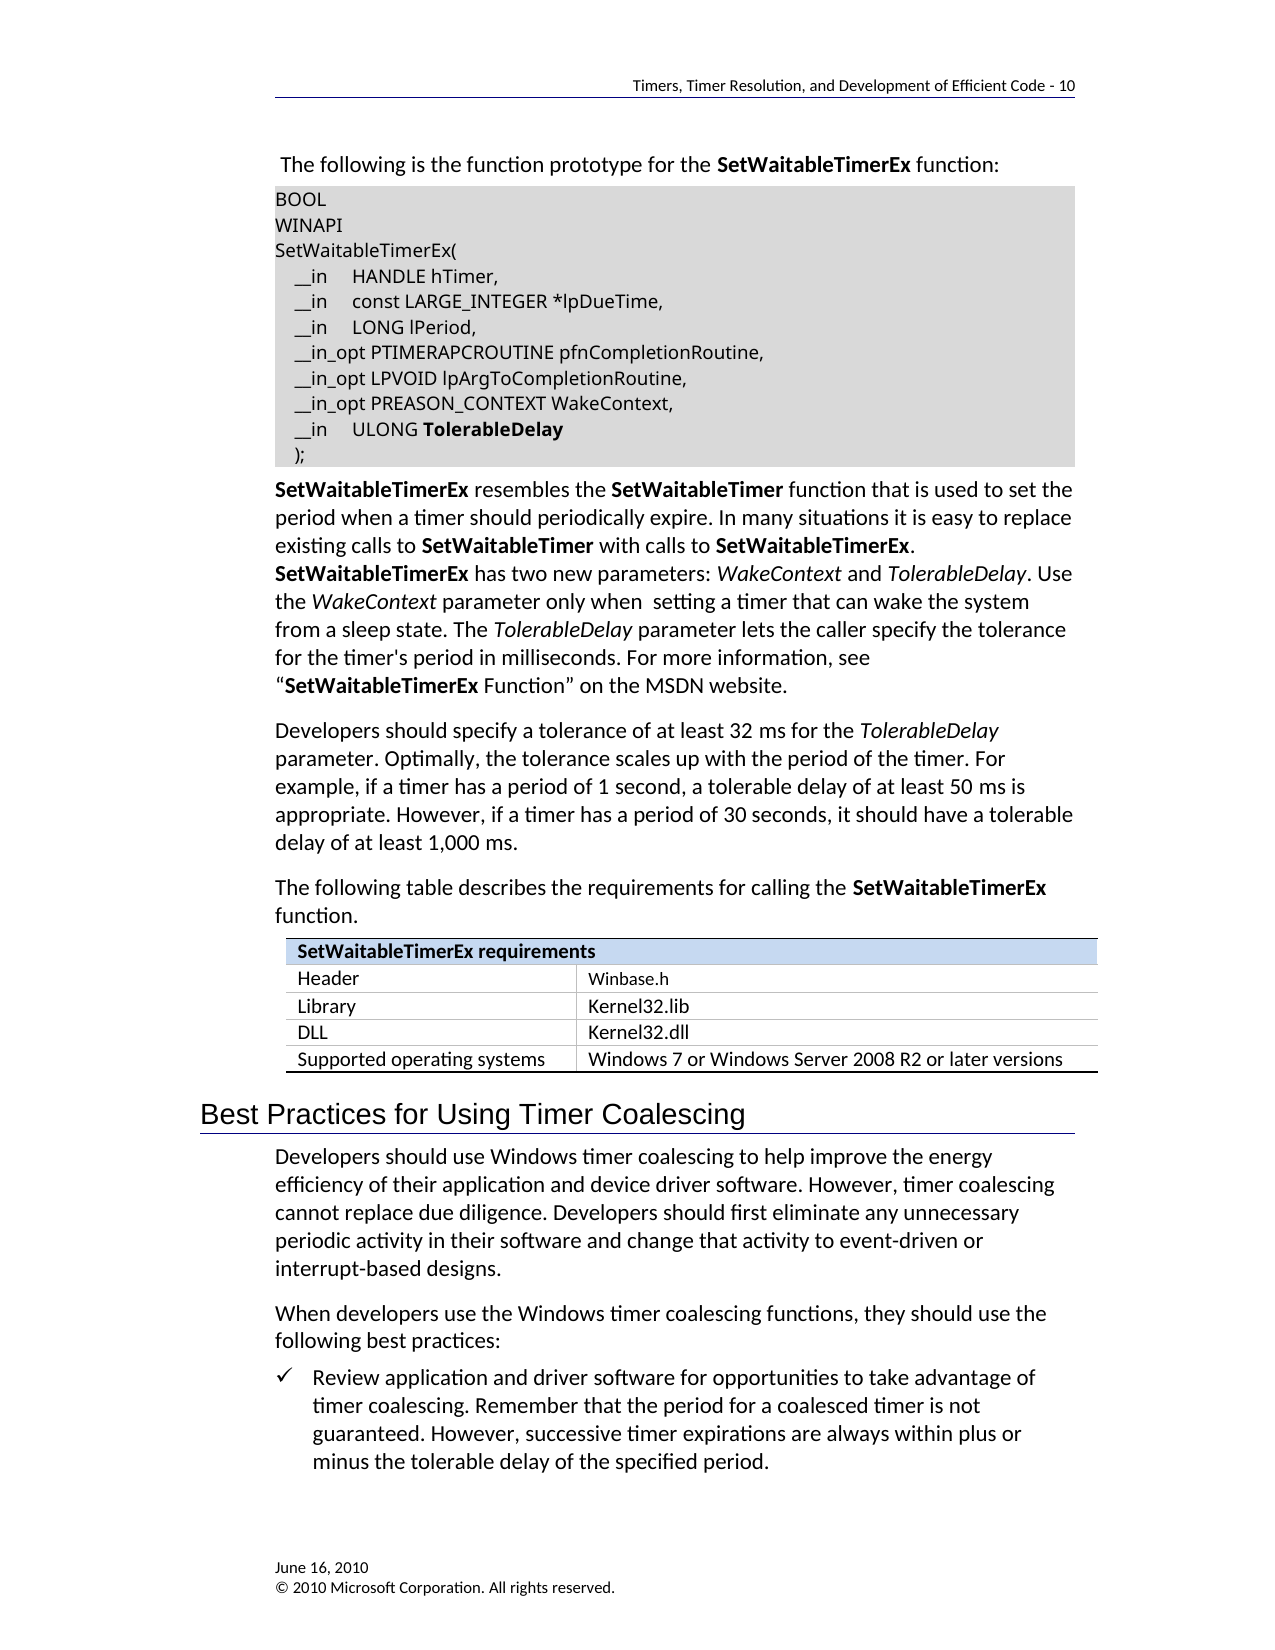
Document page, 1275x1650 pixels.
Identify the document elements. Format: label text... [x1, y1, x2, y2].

table_header [658, 939, 800, 964]
text WINAPI [275, 212, 1075, 237]
table_cell Kernel32.lib [577, 993, 1097, 1018]
table_cell Windows 7 or Windows Server 2008 R2 or later versions [577, 1046, 1097, 1071]
table_cell Library [286, 993, 576, 1018]
text __in ULONG TolerableDelay [275, 416, 1075, 442]
table_cell Supported operating systems [286, 1046, 576, 1071]
table_cell Header [286, 965, 576, 992]
table_cell DLL [286, 1020, 576, 1045]
list Review application and driver software for opportunities to take advantage of timer coalescing. Remember that the period for a coalesced timer is not guaranteed. However, successive timer expirations are always within plus or minus the tolerable delay of the specified period. [275, 1363, 1075, 1475]
text SetWaitableTimerEx( [275, 237, 1075, 263]
text __in_opt PTIMERAPCROUTINE pfnCompletionRoutine, [275, 339, 1075, 365]
table_header [800, 939, 942, 964]
text Developers should use Windows timer coalescing to help improve the energy efficiency of their application and device driver software. However, timer coalescing cannot replace due diligence. Developers should first eliminate any unnecessary periodic activity in their software and change that activity to event-driven or interrupt-based designs. [275, 1142, 1075, 1282]
text __in_opt LPVOID lpArgToCompletionRoutine, [275, 365, 1075, 391]
subtitle Best Practices for Using Timer Coalescing [200, 1097, 1075, 1133]
text __in_opt PREASON_CONTEXT WakeContext, [275, 391, 1075, 416]
text The following is the function prototype for the SetWaitableTimerEx function: [275, 150, 1075, 178]
text When developers use the Windows timer coalescing functions, they should use the following best practices: [275, 1299, 1075, 1355]
table_header SetWaitableTimerEx requirements [286, 939, 658, 964]
text SetWaitableTimerEx resembles the SetWaitableTimer function that is used to set the period when a timer should periodically expire. In many situations it is easy to replace existing calls to SetWaitableTimer with calls to SetWaitableTimerEx. SetWaitableTimerEx has two new parameters: WakeContext and TolerableDelay. Use the WakeContext parameter only when setting a timer that can wake the system from a sleep state. The TolerableDelay parameter lets the caller specify the tolerance for the timer's period in milliseconds. For more information, see “SetWaitableTimerEx Function” on the MSDN website. [275, 475, 1075, 699]
table_cell Kernel32.dll [577, 1020, 1097, 1045]
text __in HANDLE hTimer, [275, 263, 1075, 288]
text BOOL [275, 186, 1075, 212]
text ); [275, 442, 1075, 467]
table_cell Winbase.h [577, 965, 1097, 992]
table_header [942, 939, 1097, 964]
text __in const LARGE_INTEGER *lpDueTime, [275, 288, 1075, 314]
text Developers should specify a tolerance of at least 32 ms for the TolerableDelay parameter. Optimally, the tolerance scales up with the period of the timer. For example, if a timer has a period of 1 second, a tolerable delay of at least 50 ms is appropriate. However, if a timer has a period of 30 seconds, it should have a tolerable delay of at least 1,000 ms. [275, 716, 1075, 856]
text The following table describes the requirements for calling the SetWaitableTimerEx function. [275, 873, 1075, 929]
text __in LONG lPeriod, [275, 314, 1075, 339]
